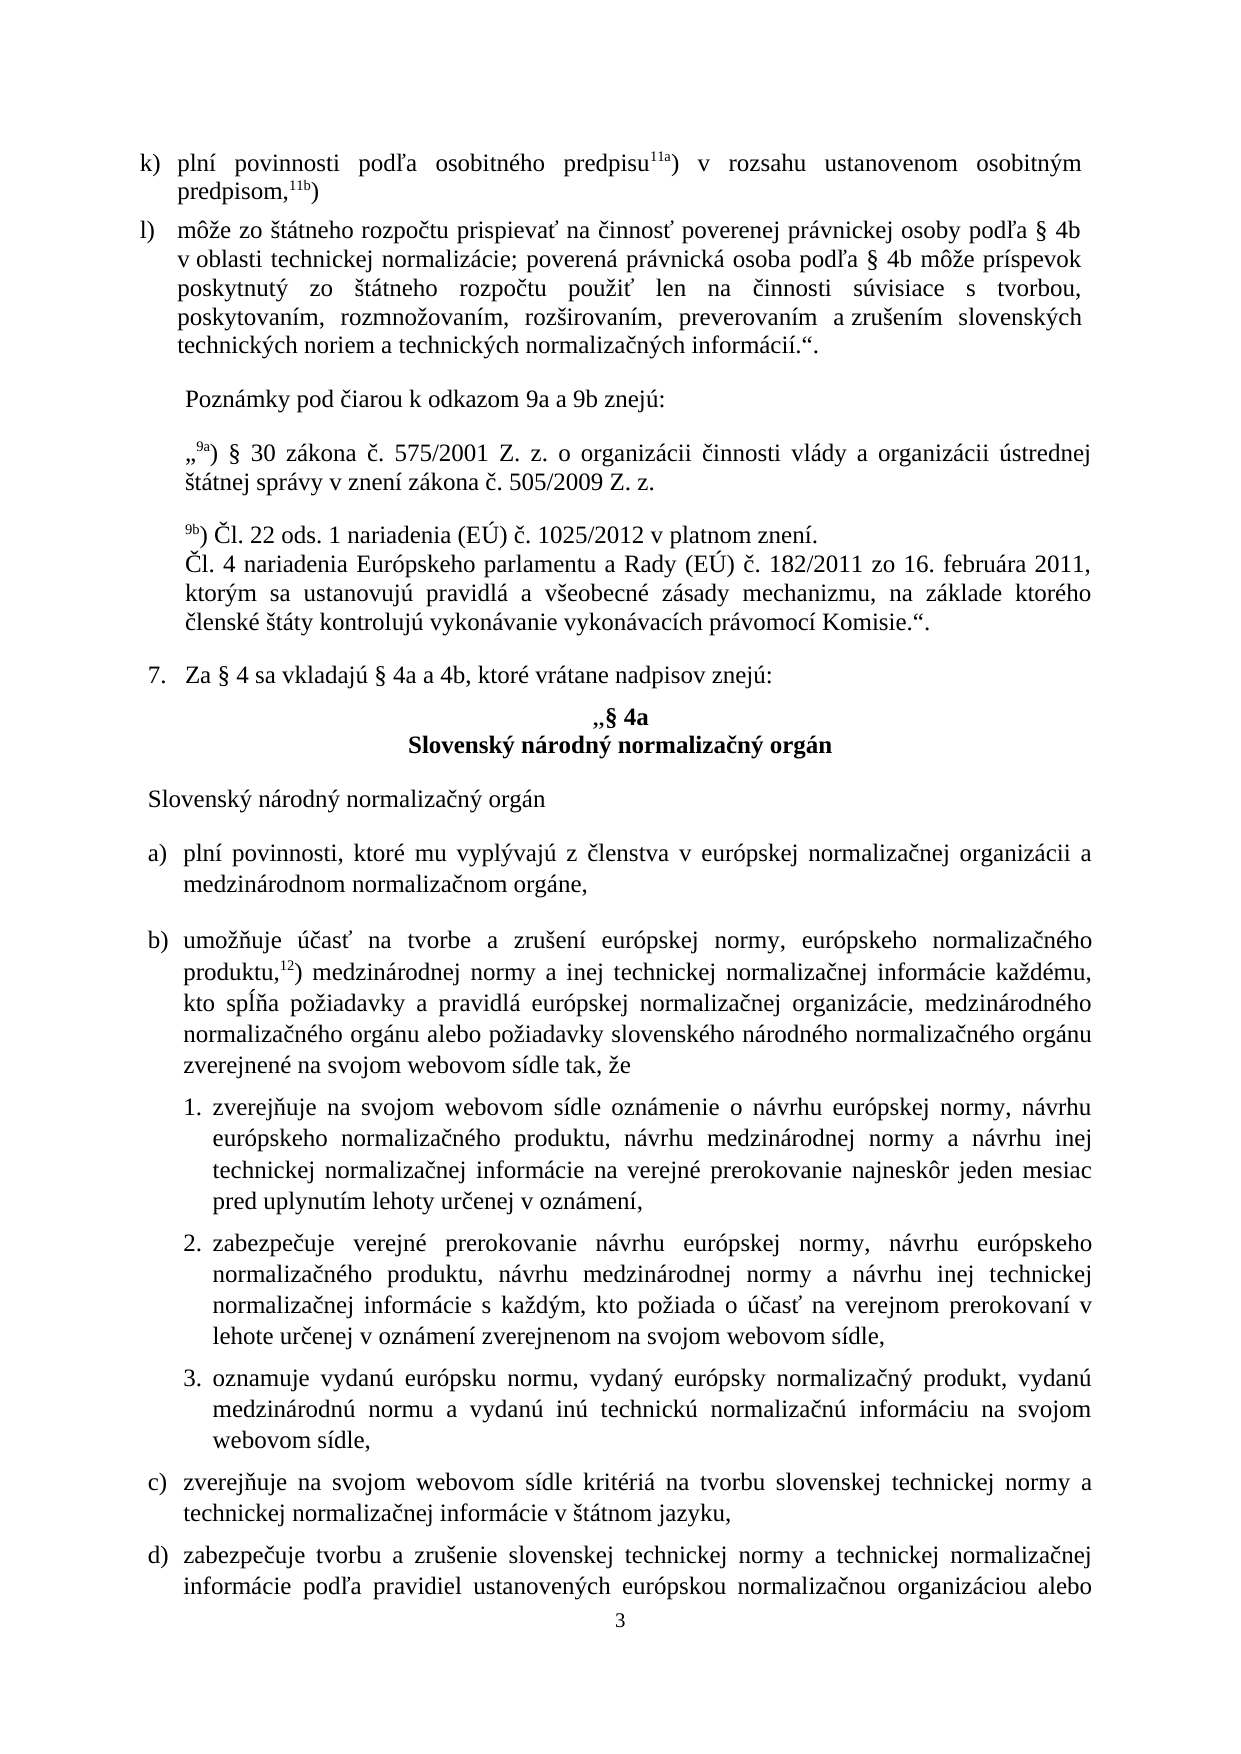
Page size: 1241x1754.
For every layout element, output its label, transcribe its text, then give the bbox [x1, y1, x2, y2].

text „§ 4a [148, 702, 1093, 731]
text Slovenský národný normalizačný orgán [148, 784, 1093, 813]
list 9b) Čl. 22 ods. 1 nariadenia (EÚ) č. 1025/2012 v platnom znení. [185, 521, 1093, 549]
list plní povinnosti podľa osobitného predpisu11a) v rozsahu ustanovenom osobitným predpisom,11b) [139, 148, 1082, 205]
list Poznámky pod čiarou k odkazom 9a a 9b znejú: [185, 384, 1093, 413]
list zverejňuje na svojom webovom sídle kritériá na tvorbu slovenskej technickej normy a technickej normalizačnej informácie v štátnom jazyku, [148, 1467, 1093, 1527]
list zverejňuje na svojom webovom sídle oznámenie o návrhu európskej normy, návrhu európskeho normalizačného produktu, návrhu medzinárodnej normy a návrhu inej technickej normalizačnej informácie na verejné prerokovanie najneskôr jeden mesiac pred uplynutím lehoty určenej v oznámení, [183, 1092, 1093, 1215]
list Za § 4 sa vkladajú § 4a a 4b, ktoré vrátane nadpisov znejú: [148, 661, 1093, 689]
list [148, 1540, 1093, 1600]
list „9a) § 30 zákona č. 575/2001 Z. z. o organizácii činnosti vlády a organizácii ústrednej štátnej správy v znení zákona č. 505/2009 Z. z. [185, 438, 1093, 496]
list môže zo štátneho rozpočtu prispievať na činnosť poverenej právnickej osoby podľa § 4b v oblasti technickej normalizácie; poverená právnická osoba podľa § 4b môže príspevok poskytnutý zo štátneho rozpočtu použiť len na činnosti súvisiace s tvorbou, poskytovaním, rozmnožovaním, rozširovaním, preverovaním a zrušením slovenských technických noriem a technických normalizačných informácií.“. [139, 216, 1082, 359]
list umožňuje účasť na tvorbe a zrušení európskej normy, európskeho normalizačného produktu,12) medzinárodnej normy a inej technickej normalizačnej informácie každému, kto spĺňa požiadavky a pravidlá európskej normalizačnej organizácie, medzinárodného normalizačného orgánu alebo požiadavky slovenského národného normalizačného orgánu zverejnené na svojom webovom sídle tak, že [148, 926, 1093, 1079]
list plní povinnosti, ktoré mu vyplývajú z členstva v európskej normalizačnej organizácii a medzinárodnom normalizačnom orgáne, [148, 838, 1093, 898]
text Slovenský národný normalizačný orgán [148, 731, 1093, 759]
list zabezpečuje verejné prerokovanie návrhu európskej normy, návrhu európskeho normalizačného produktu, návrhu medzinárodnej normy a návrhu inej technickej normalizačnej informácie s každým, kto požiada o účasť na verejnom prerokovaní v lehote určenej v oznámení zverejnenom na svojom webovom sídle, [183, 1228, 1093, 1350]
list oznamuje vydanú európsku normu, vydaný európsky normalizačný produkt, vydanú medzinárodnú normu a vydanú inú technickú normalizačnú informáciu na svojom webovom sídle, [183, 1363, 1093, 1454]
list Čl. 4 nariadenia Európskeho parlamentu a Rady (EÚ) č. 182/2011 zo 16. februára 2011, ktorým sa ustanovujú pravidlá a všeobecné zásady mechanizmu, na základe ktorého členské štáty kontrolujú vykonávanie vykonávacích právomocí Komisie.“. [185, 549, 1093, 636]
